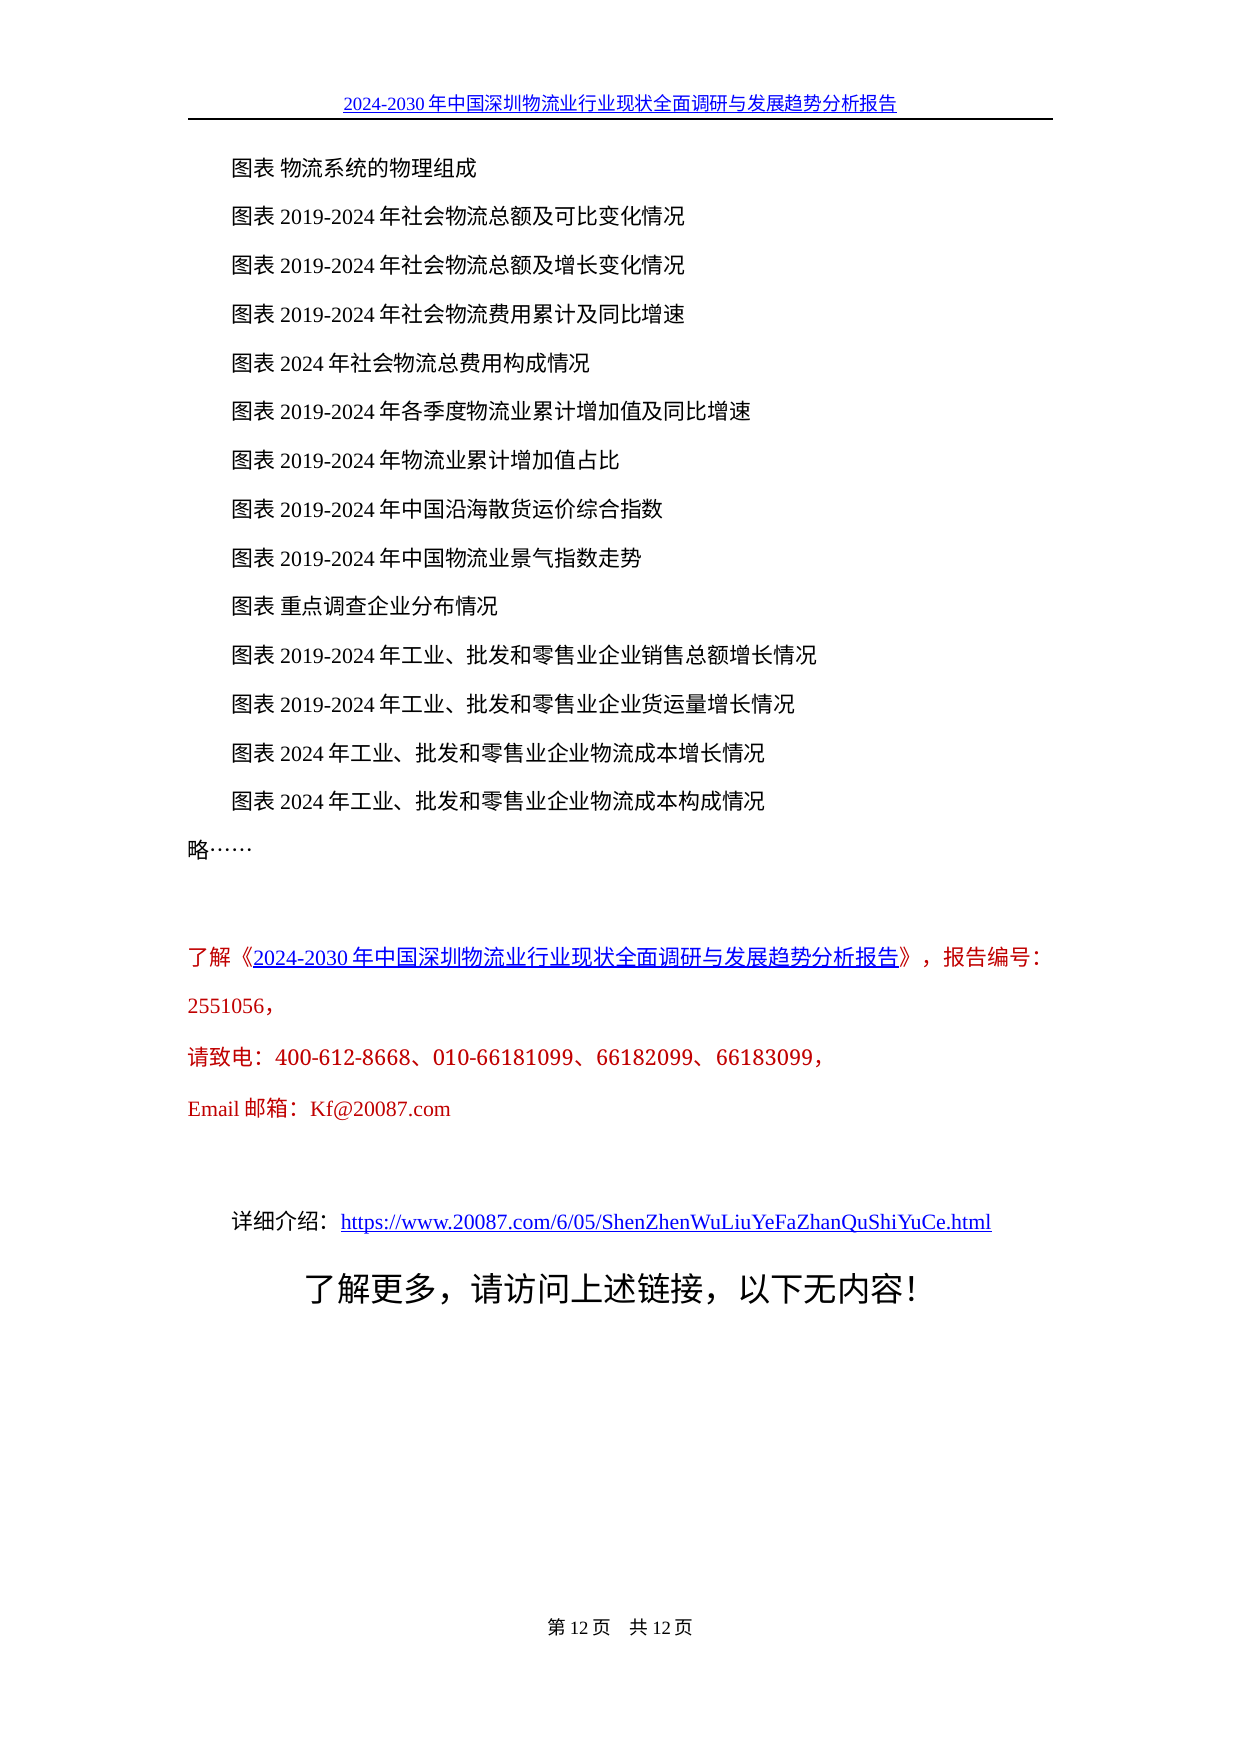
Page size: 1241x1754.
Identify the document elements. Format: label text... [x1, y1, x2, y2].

text 请致电：400-612-8668、010-66181099、66182099、66183099， [187, 1039, 1053, 1072]
text 详细介绍：https://www.20087.com/6/05/ShenZhenWuLiuYeFaZhanQuShiYuCe.html [187, 1204, 1053, 1236]
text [187, 150, 1053, 865]
title 了解更多，请访问上述链接，以下无内容！ [187, 1254, 1053, 1319]
text 了解《2024-2030年中国深圳物流业行业现状全面调研与发展趋势分析报告》，报告编号：2551056， [187, 939, 1053, 1020]
text Email邮箱：Kf@20087.com [187, 1091, 1053, 1123]
